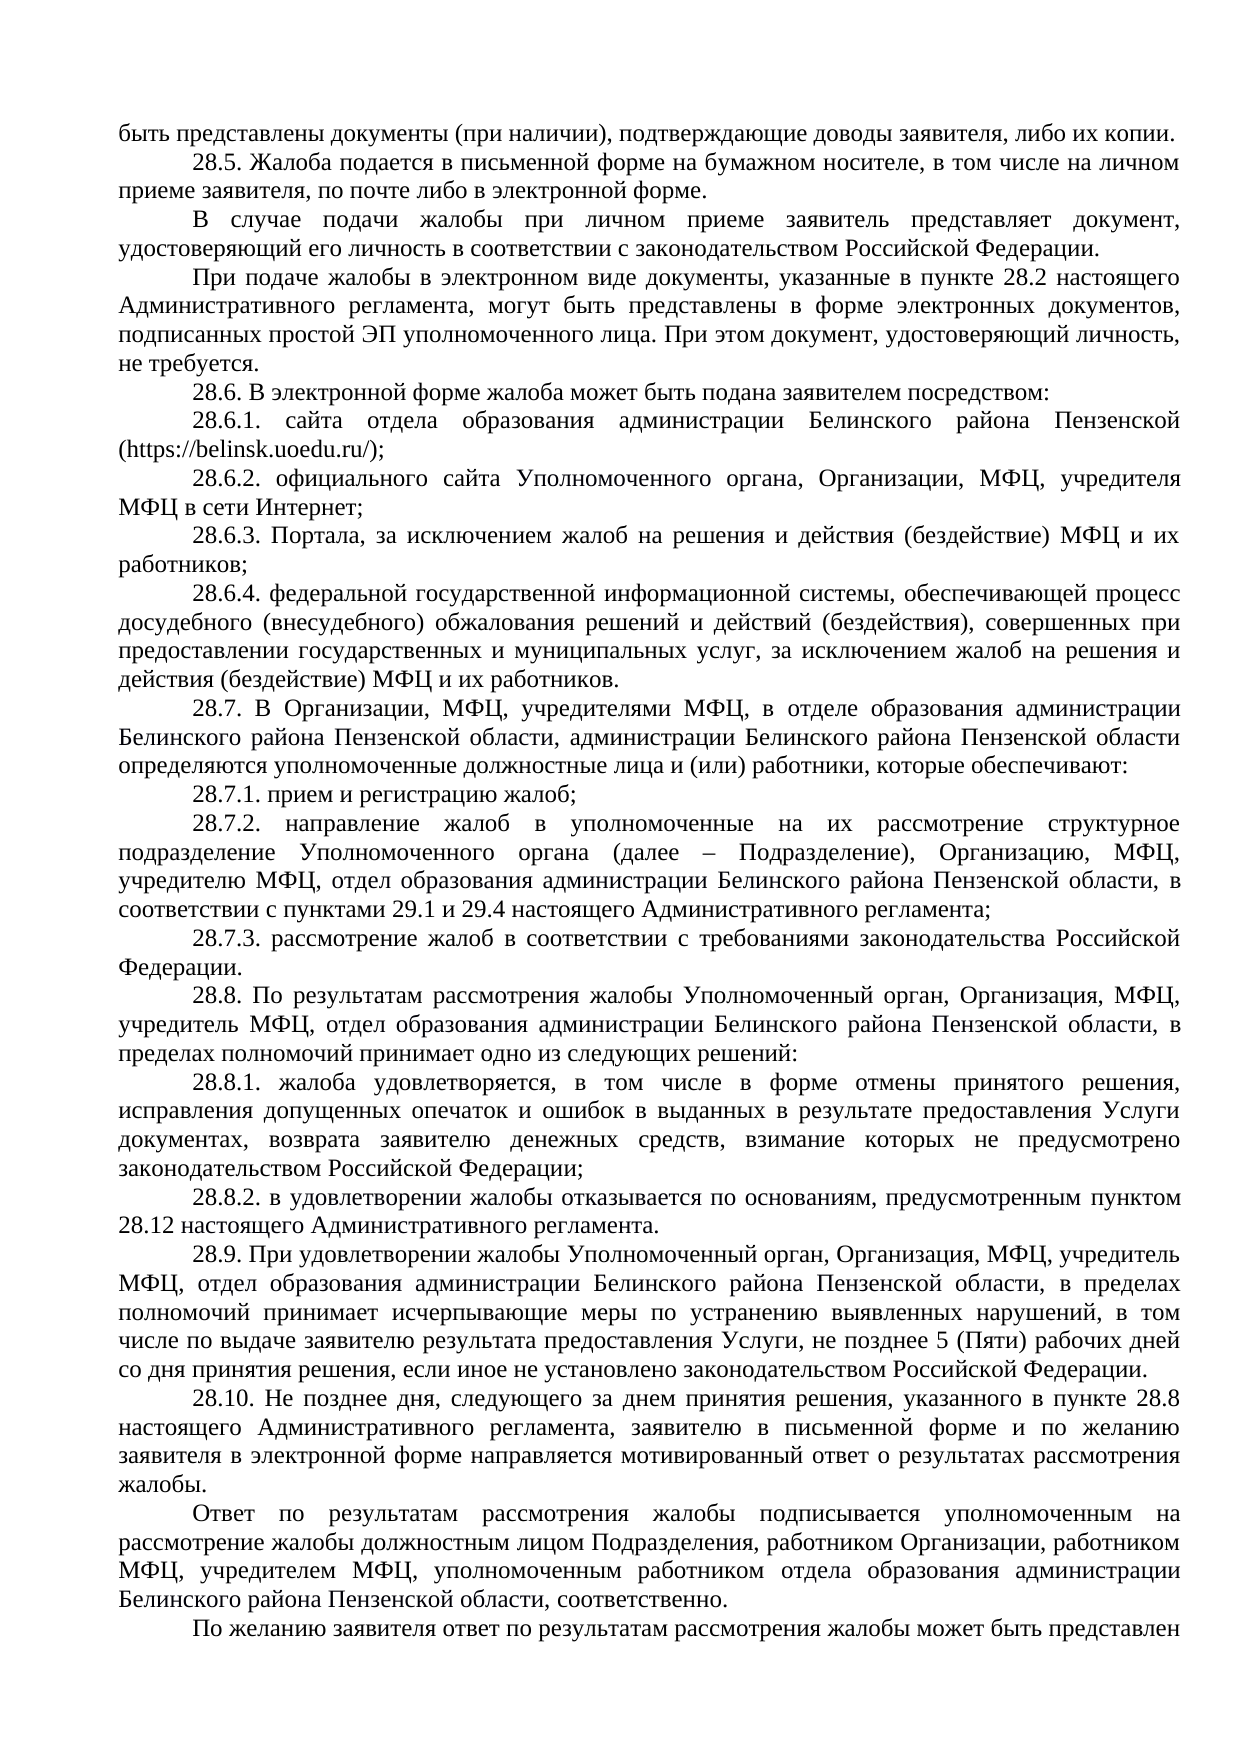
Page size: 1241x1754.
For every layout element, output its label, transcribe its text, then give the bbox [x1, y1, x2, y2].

text 28.7.1. прием и регистрацию жалоб; [118, 779, 1181, 808]
text 28.7. В Организации, МФЦ, учредителями МФЦ, в отделе образования администрации Белинского района Пензенской области, администрации Белинского района Пензенской области определяются уполномоченные должностные лица и (или) работники, которые обеспечивают: [118, 693, 1181, 779]
text При подаче жалобы в электронном виде документы, указанные в пункте 28.2 настоящего Административного регламента, могут быть представлены в форме электронных документов, подписанных простой ЭП уполномоченного лица. При этом документ, удостоверяющий личность, не требуется. [118, 262, 1181, 377]
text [118, 1613, 1181, 1642]
text 28.8. По результатам рассмотрения жалобы Уполномоченный орган, Организация, МФЦ, учредитель МФЦ, отдел образования администрации Белинского района Пензенской области, в пределах полномочий принимает одно из следующих решений: [118, 981, 1181, 1067]
text 28.8.2. в удовлетворении жалобы отказывается по основаниям, предусмотренным пунктом 28.12 настоящего Административного регламента. [118, 1182, 1181, 1239]
text 28.6.1. сайта отдела образования администрации Белинского района Пензенской (https://belinsk.uoedu.ru/); [118, 406, 1181, 463]
text 28.6.3. Портала, за исключением жалоб на решения и действия (бездействие) МФЦ и их работников; [118, 521, 1181, 578]
text 28.6.4. федеральной государственной информационной системы, обеспечивающей процесс досудебного (внесудебного) обжалования решений и действий (бездействия), совершенных при предоставлении государственных и муниципальных услуг, за исключением жалоб на решения и действия (бездействие) МФЦ и их работников. [118, 578, 1181, 693]
text 28.7.2. направление жалоб в уполномоченные на их рассмотрение структурное подразделение Уполномоченного органа (далее – Подразделение), Организацию, МФЦ, учредителю МФЦ, отдел образования администрации Белинского района Пензенской области, в соответствии с пунктами 29.1 и 29.4 настоящего Административного регламента; [118, 808, 1181, 923]
text 28.8.1. жалоба удовлетворяется, в том числе в форме отмены принятого решения, исправления допущенных опечаток и ошибок в выданных в результате предоставления Услуги документах, возврата заявителю денежных средств, взимание которых не предусмотрено законодательством Российской Федерации; [118, 1067, 1181, 1182]
text 28.10. Не позднее дня, следующего за днем принятия решения, указанного в пункте 28.8 настоящего Административного регламента, заявителю в письменной форме и по желанию заявителя в электронной форме направляется мотивированный ответ о результатах рассмотрения жалобы. [118, 1383, 1181, 1498]
text Ответ по результатам рассмотрения жалобы подписывается уполномоченным на рассмотрение жалобы должностным лицом Подразделения, работником Организации, работником МФЦ, учредителем МФЦ, уполномоченным работником отдела образования администрации Белинского района Пензенской области, соответственно. [118, 1498, 1181, 1613]
text 28.9. При удовлетворении жалобы Уполномоченный орган, Организация, МФЦ, учредитель МФЦ, отдел образования администрации Белинского района Пензенской области, в пределах полномочий принимает исчерпывающие меры по устранению выявленных нарушений, в том числе по выдаче заявителю результата предоставления Услуги, не позднее 5 (Пяти) рабочих дней со дня принятия решения, если иное не установлено законодательством Российской Федерации. [118, 1239, 1181, 1383]
text В случае подачи жалобы при личном приеме заявитель представляет документ, удостоверяющий его личность в соответствии с законодательством Российской Федерации. [118, 204, 1181, 262]
text 28.6. В электронной форме жалоба может быть подана заявителем посредством: [118, 377, 1181, 406]
text 28.6.2. официального сайта Уполномоченного органа, Организации, МФЦ, учредителя МФЦ в сети Интернет; [118, 463, 1181, 521]
text 28.5. Жалоба подается в письменной форме на бумажном носителе, в том числе на личном приеме заявителя, по почте либо в электронной форме. [118, 147, 1181, 204]
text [118, 118, 1181, 147]
text 28.7.3. рассмотрение жалоб в соответствии с требованиями законодательства Российской Федерации. [118, 923, 1181, 981]
